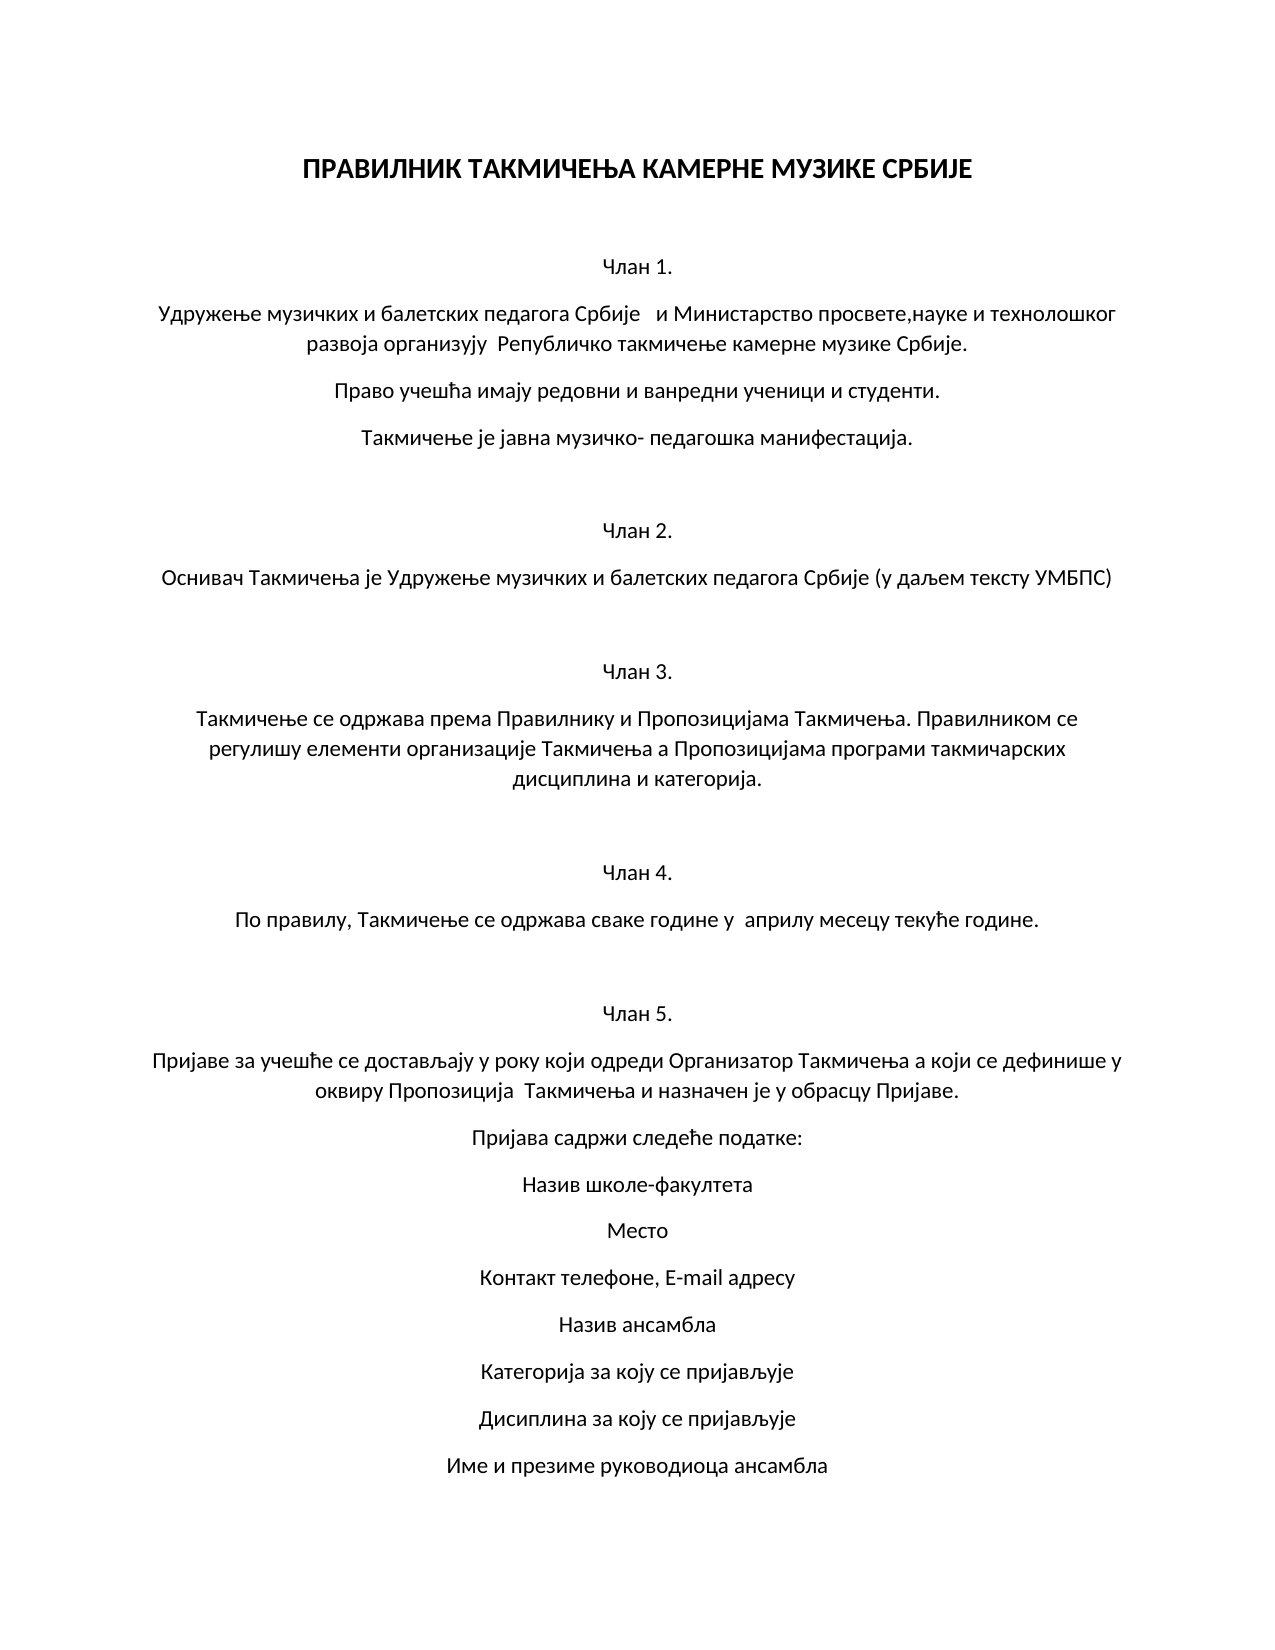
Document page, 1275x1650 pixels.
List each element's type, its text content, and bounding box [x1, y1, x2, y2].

text Назив школе-факултета [150, 1170, 1125, 1198]
text Члан 4. [150, 858, 1125, 886]
text Удружење музичких и балетских педагога Србије и Министарство просвете,науке и технолошког развоја организују Републичко такмичење камерне музике Србије. [150, 299, 1125, 357]
text Такмичење је јавна музичко- педагошка манифестација. [150, 423, 1125, 451]
text Дисиплина за коју се пријављује [150, 1404, 1125, 1432]
text Члан 1. [150, 252, 1125, 280]
text Пријава садржи следеће податке: [150, 1123, 1125, 1151]
text Име и презиме руководиоца ансамбла [150, 1451, 1125, 1479]
text Члан 5. [150, 999, 1125, 1027]
text Право учешћа имају редовни и ванредни ученици и студенти. [150, 376, 1125, 404]
text Контакт телефоне, Е-mail адресу [150, 1263, 1125, 1291]
text ПРАВИЛНИК ТАКМИЧЕЊА КАМЕРНЕ МУЗИКЕ СРБИЈЕ [150, 150, 1125, 186]
text Оснивач Такмичења је Удружење музичких и балетских педагога Србије (у даљем тексту УМБПС) [150, 563, 1125, 591]
text Члан 3. [150, 657, 1125, 685]
text Такмичење се одржава према Правилнику и Пропозицијама Такмичења. Правилником се регулишу елементи организације Такмичења а Пропозицијама програми такмичарских дисциплина и категорија. [150, 704, 1125, 792]
text Назив ансамбла [150, 1310, 1125, 1338]
text Члан 2. [150, 517, 1125, 544]
text Место [150, 1217, 1125, 1244]
text Категорија за коју се пријављује [150, 1357, 1125, 1385]
text По правилу, Такмичење се одржава сваке године у априлу месецу текуће године. [150, 905, 1125, 933]
text Пријаве за учешће се достављају у року који одреди Организатор Такмичења а који се дефинише у оквиру Пропозиција Такмичења и назначен је у обрасцу Пријаве. [150, 1046, 1125, 1104]
